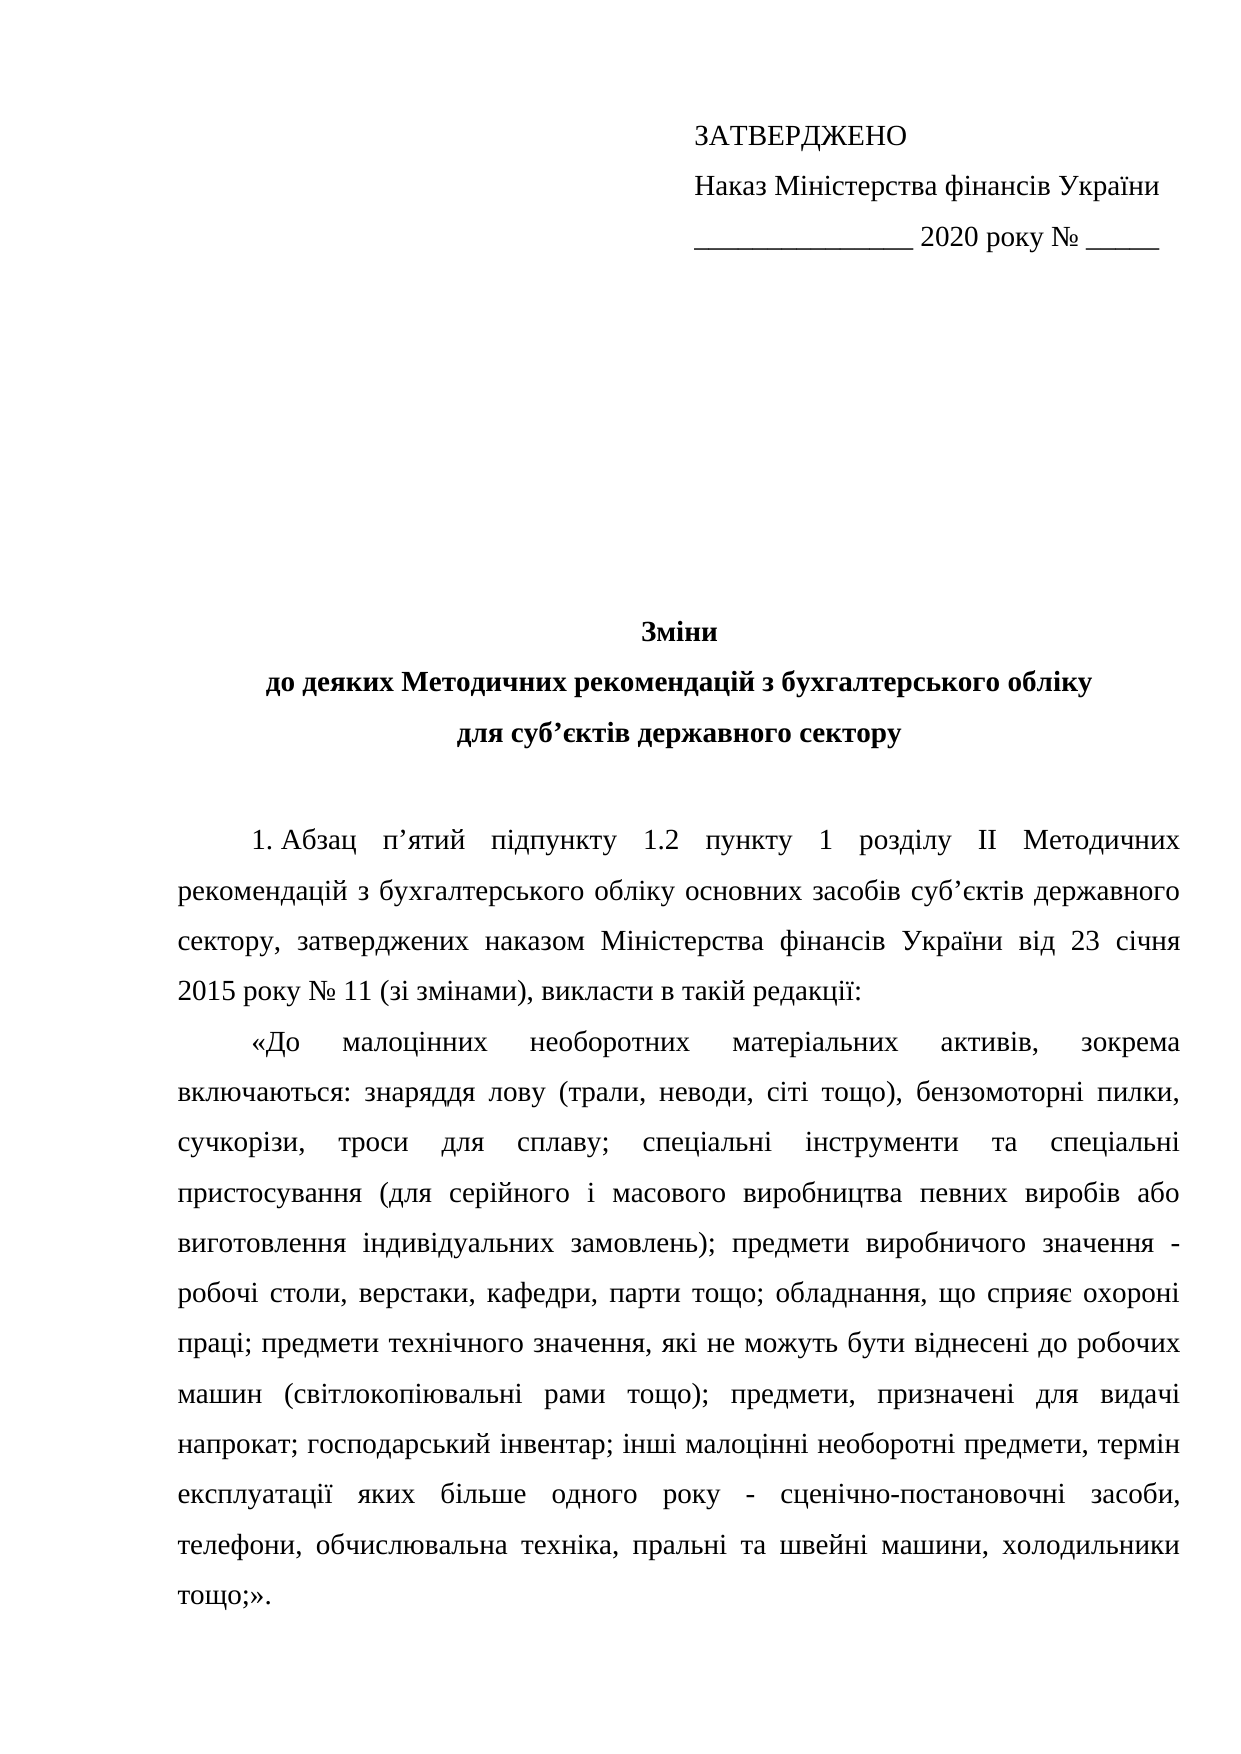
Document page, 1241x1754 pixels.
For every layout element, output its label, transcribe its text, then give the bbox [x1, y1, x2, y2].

text Зміни [177, 614, 1181, 648]
text _______________ 2020 року № _____ [694, 219, 1181, 252]
list Абзац п’ятий підпункту 1.2 пункту 1 розділу ІІ Методичних рекомендацій з бухгалтерського обліку основних засобів суб’єктів державного сектору, затверджених наказом Міністерства фінансів України від 23 січня 2015 року № 11 (зі змінами), викласти в такій редакції: [177, 822, 1181, 1007]
text до деяких Методичних рекомендацій з бухгалтерського обліку [177, 664, 1181, 698]
text ЗАТВЕРДЖЕНО [694, 118, 1181, 152]
list «До малоцінних необоротних матеріальних активів, зокрема включаються: знаряддя лову (трали, неводи, сіті тощо), бензомоторні пилки, сучкорізи, троси для сплаву; спеціальні інструменти та спеціальні пристосування (для серійного і масового виробництва певних виробів або виготовлення індивідуальних замовлень); предмети виробничого значення - робочі столи, верстаки, кафедри, парти тощо; обладнання, що сприяє охороні праці; предмети технічного значення, які не можуть бути віднесені до робочих машин (світлокопіювальні рами тощо); предмети, призначені для видачі напрокат; господарський інвентар; інші малоцінні необоротні предмети, термін експлуатації яких більше одного року - сценічно-постановочні засоби, телефони, обчислювальна техніка, пральні та швейні машини, холодильники тощо;». [177, 1024, 1181, 1611]
text Наказ Міністерства фінансів України [694, 168, 1181, 202]
text для суб’єктів державного сектору [177, 715, 1181, 748]
